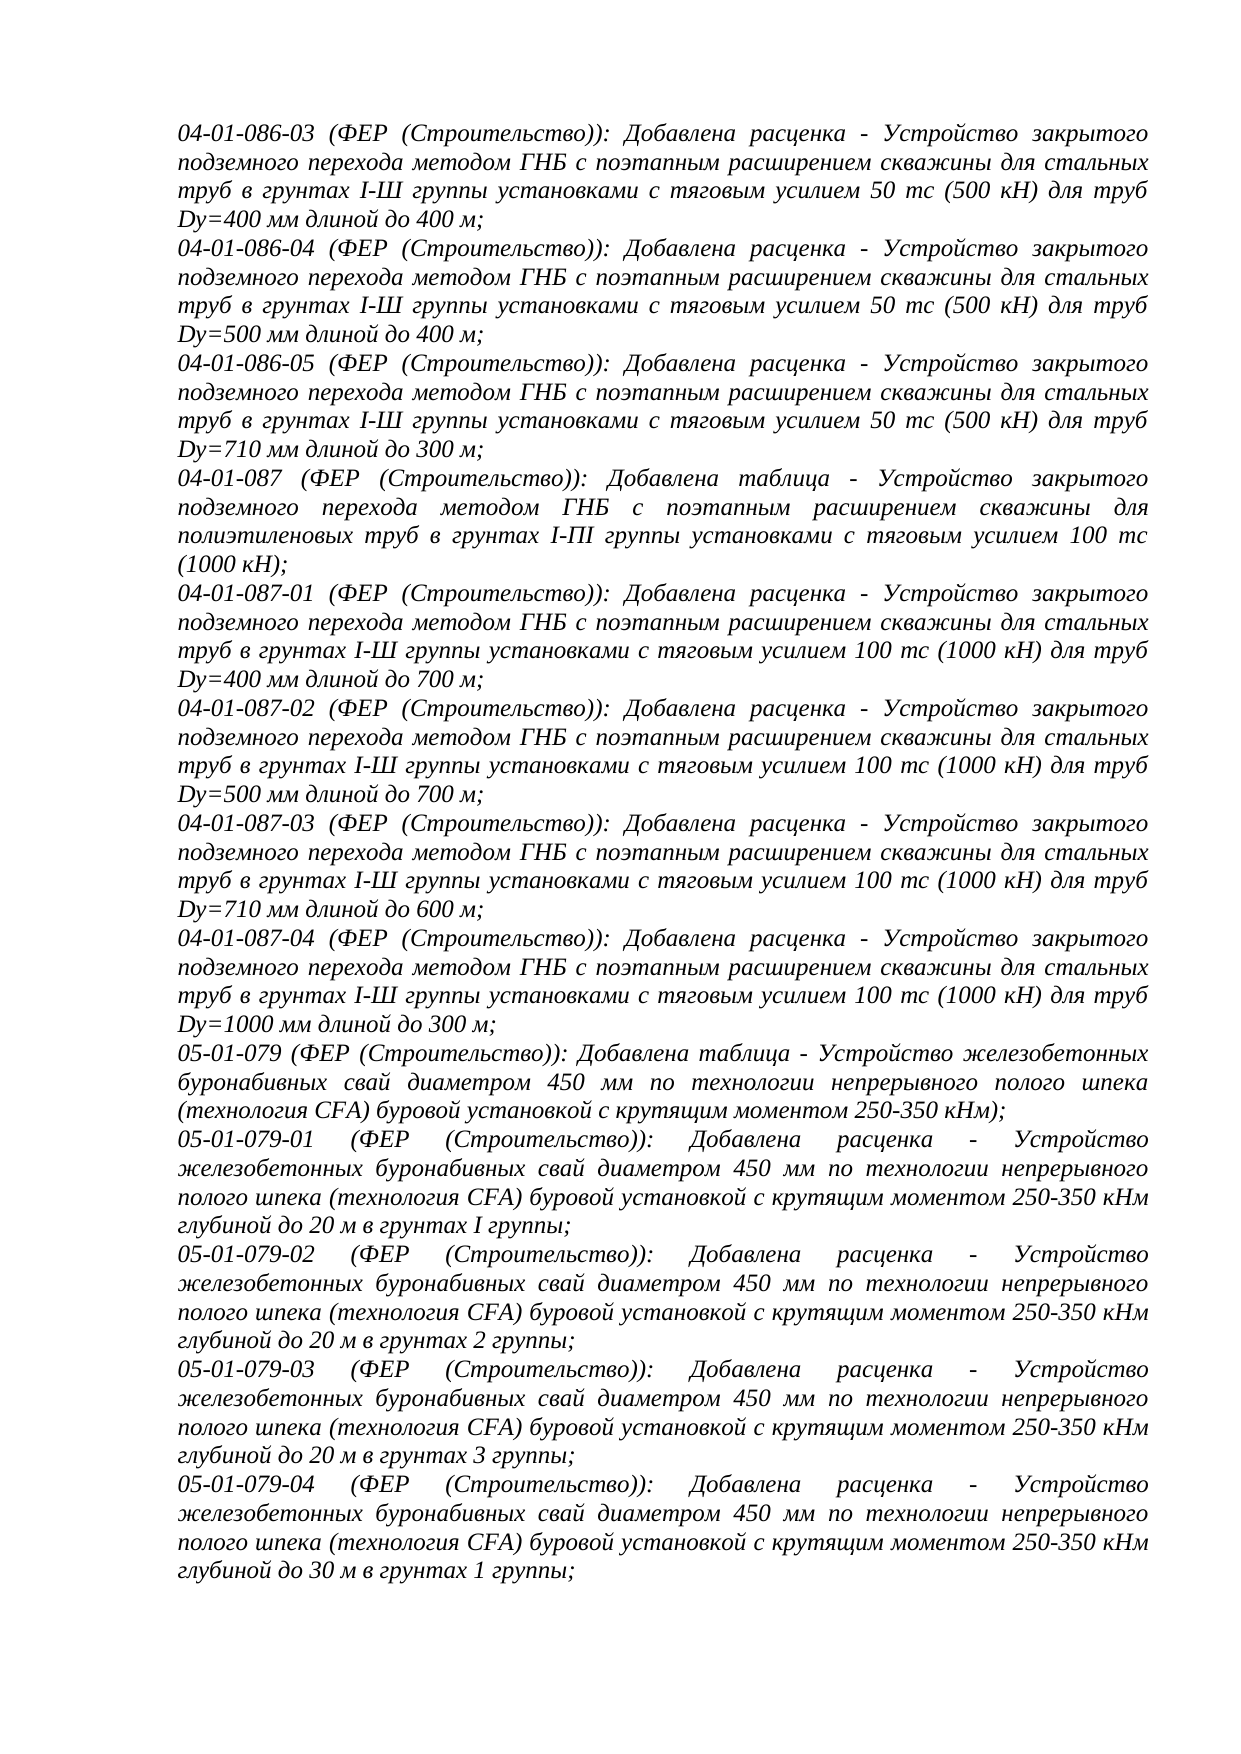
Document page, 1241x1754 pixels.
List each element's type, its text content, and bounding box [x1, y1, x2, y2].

text 04-01-086-03 (ФЕР (Строительство)): Добавлена расценка - Устройство закрытого подземного перехода методом ГНБ с поэтапным расширением скважины для стальных труб в грунтах I-Ш группы установками с тяговым усилием 50 тс (500 кН) для труб Dу=400 мм длиной до 400 м; [177, 118, 1152, 233]
text 05-01-079-02 (ФЕР (Строительство)): Добавлена расценка - Устройство железобетонных буронабивных свай диаметром 450 мм по технологии непрерывного полого шпека (технология СFА) буровой установкой с крутящим моментом 250-350 кНм глубиной до 20 м в грунтах 2 группы; [177, 1239, 1152, 1354]
text 04-01-087-03 (ФЕР (Строительство)): Добавлена расценка - Устройство закрытого подземного перехода методом ГНБ с поэтапным расширением скважины для стальных труб в грунтах I-Ш группы установками с тяговым усилием 100 тс (1000 кН) для труб Dу=710 мм длиной до 600 м; [177, 808, 1152, 923]
text 05-01-079-01 (ФЕР (Строительство)): Добавлена расценка - Устройство железобетонных буронабивных свай диаметром 450 мм по технологии непрерывного полого шпека (технология СFА) буровой установкой с крутящим моментом 250-350 кНм глубиной до 20 м в грунтах I группы; [177, 1124, 1152, 1239]
text 04-01-086-04 (ФЕР (Строительство)): Добавлена расценка - Устройство закрытого подземного перехода методом ГНБ с поэтапным расширением скважины для стальных труб в грунтах I-Ш группы установками с тяговым усилием 50 тс (500 кН) для труб Dу=500 мм длиной до 400 м; [177, 233, 1152, 348]
text 04-01-087 (ФЕР (Строительство)): Добавлена таблица - Устройство закрытого подземного перехода методом ГНБ с поэтапным расширением скважины для полиэтиленовых труб в грунтах I-ПI группы установками с тяговым усилием 100 тс (1000 кН); [177, 463, 1152, 578]
text 04-01-087-02 (ФЕР (Строительство)): Добавлена расценка - Устройство закрытого подземного перехода методом ГНБ с поэтапным расширением скважины для стальных труб в грунтах I-Ш группы установками с тяговым усилием 100 тс (1000 кН) для труб Dу=500 мм длиной до 700 м; [177, 693, 1152, 808]
text 04-01-087-01 (ФЕР (Строительство)): Добавлена расценка - Устройство закрытого подземного перехода методом ГНБ с поэтапным расширением скважины для стальных труб в грунтах I-Ш группы установками с тяговым усилием 100 тс (1000 кН) для труб Dу=400 мм длиной до 700 м; [177, 578, 1152, 693]
text 04-01-086-05 (ФЕР (Строительство)): Добавлена расценка - Устройство закрытого подземного перехода методом ГНБ с поэтапным расширением скважины для стальных труб в грунтах I-Ш группы установками с тяговым усилием 50 тс (500 кН) для труб Dу=710 мм длиной до 300 м; [177, 348, 1152, 463]
text 04-01-087-04 (ФЕР (Строительство)): Добавлена расценка - Устройство закрытого подземного перехода методом ГНБ с поэтапным расширением скважины для стальных труб в грунтах I-Ш группы установками с тяговым усилием 100 тс (1000 кН) для труб Dу=1000 мм длиной до 300 м; [177, 923, 1152, 1038]
text 05-01-079 (ФЕР (Строительство)): Добавлена таблица - Устройство железобетонных буронабивных свай диаметром 450 мм по технологии непрерывного полого шпека (технология СFА) буровой установкой с крутящим моментом 250-350 кНм); [177, 1038, 1152, 1124]
text 05-01-079-03 (ФЕР (Строительство)): Добавлена расценка - Устройство железобетонных буронабивных свай диаметром 450 мм по технологии непрерывного полого шпека (технология СFА) буровой установкой с крутящим моментом 250-350 кНм глубиной до 20 м в грунтах 3 группы; [177, 1354, 1152, 1469]
text 05-01-079-04 (ФЕР (Строительство)): Добавлена расценка - Устройство железобетонных буронабивных свай диаметром 450 мм по технологии непрерывного полого шпека (технология СFА) буровой установкой с крутящим моментом 250-350 кНм глубиной до 30 м в грунтах 1 группы; [177, 1469, 1152, 1584]
